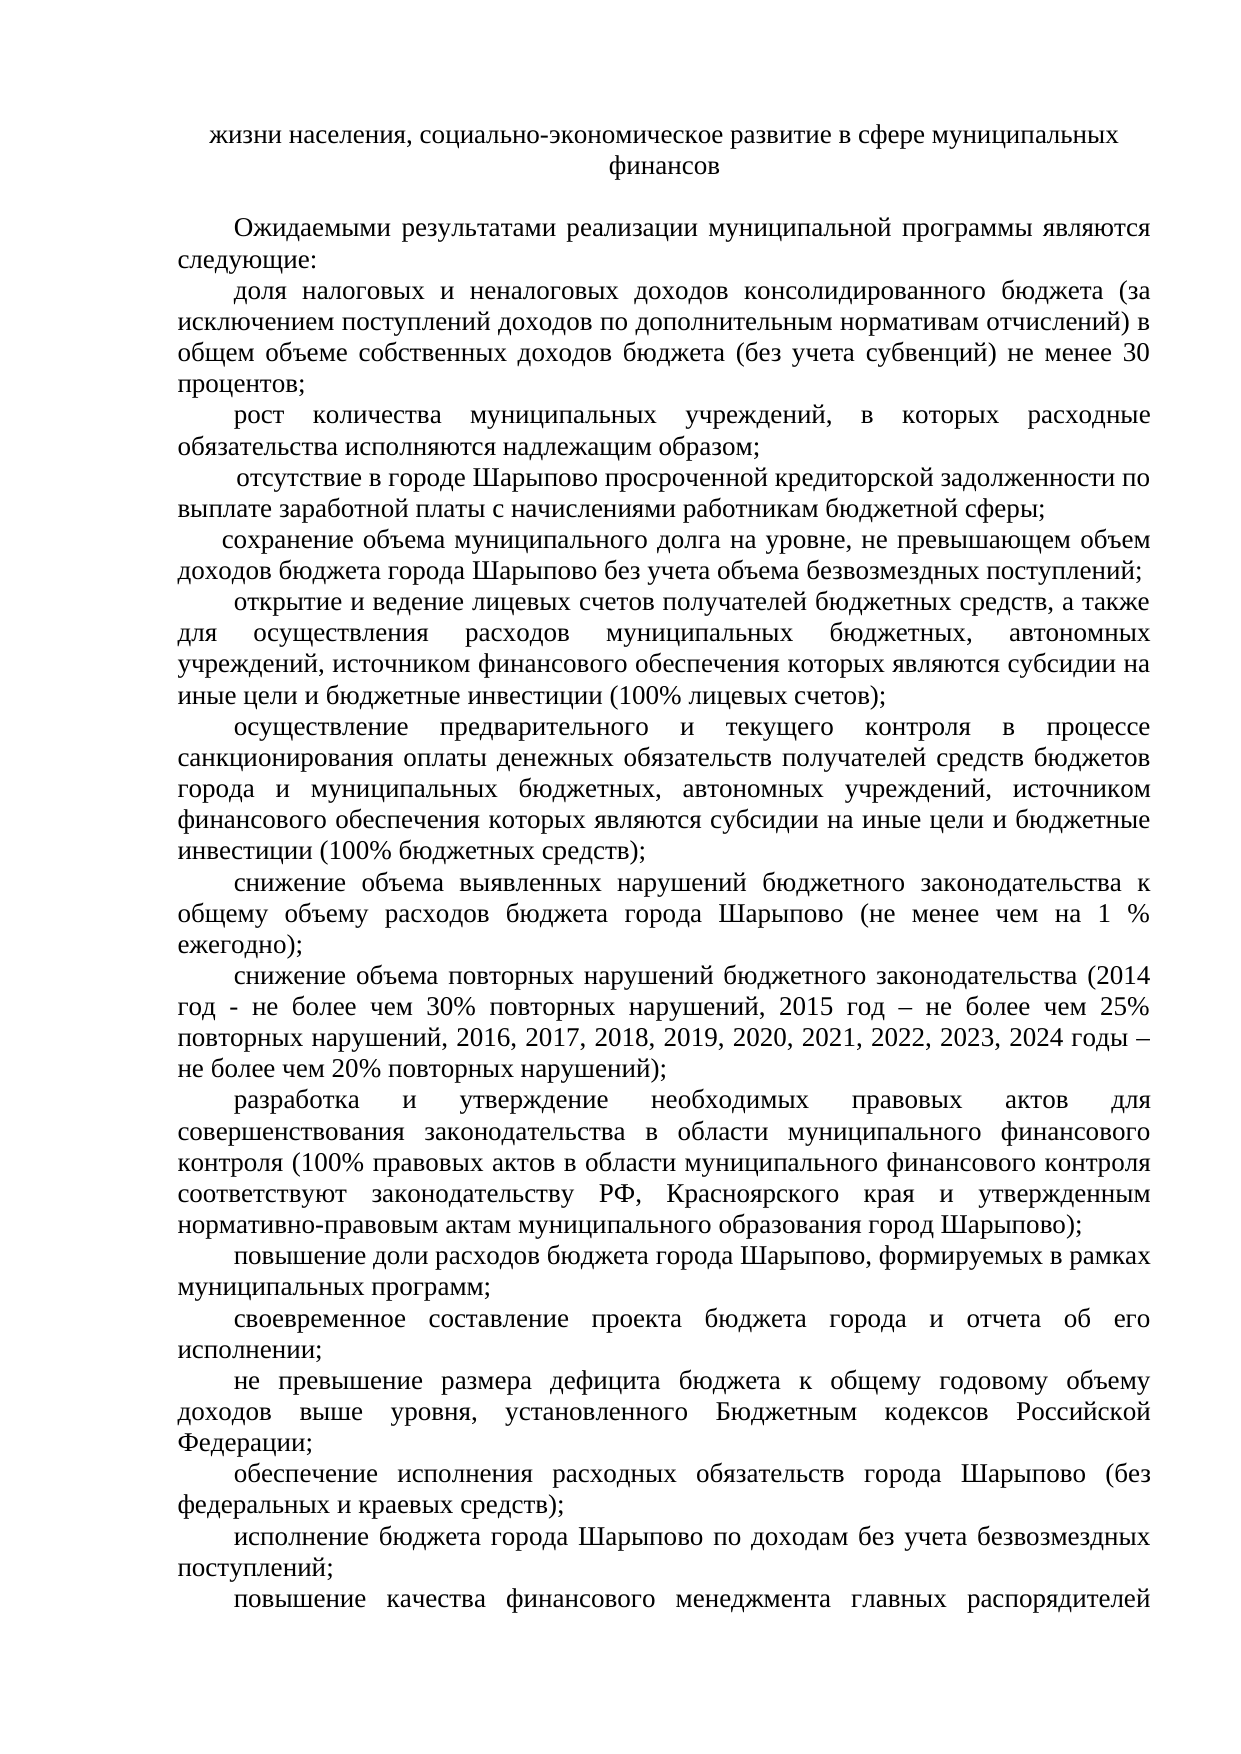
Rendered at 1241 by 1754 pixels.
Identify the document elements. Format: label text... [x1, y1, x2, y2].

text обеспечение исполнения расходных обязательств города Шарыпово (без федеральных и краевых средств); [177, 1457, 1152, 1520]
text доля налоговых и неналоговых доходов консолидированного бюджета (за исключением поступлений доходов по дополнительным нормативам отчислений) в общем объеме собственных доходов бюджета (без учета субвенций) не менее 30 процентов; [177, 274, 1152, 398]
text своевременное составление проекта бюджета города и отчета об его исполнении; [177, 1302, 1152, 1364]
text рост количества муниципальных учреждений, в которых расходные обязательства исполняются надлежащим образом; [177, 398, 1152, 461]
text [177, 1582, 1152, 1613]
text отсутствие в городе Шарыпово просроченной кредиторской задолженности по выплате заработной платы с начислениями работникам бюджетной сферы; [177, 461, 1152, 523]
text не превышение размера дефицита бюджета к общему годовому объему доходов выше уровня, установленного Бюджетным кодексов Российской Федерации; [177, 1364, 1152, 1457]
text разработка и утверждение необходимых правовых актов для совершенствования законодательства в области муниципального финансового контроля (100% правовых актов в области муниципального финансового контроля соответствуют законодательству РФ, Красноярского края и утвержденным нормативно-правовым актам муниципального образования город Шарыпово); [177, 1084, 1152, 1239]
text повышение доли расходов бюджета города Шарыпово, формируемых в рамках муниципальных программ; [177, 1239, 1152, 1302]
text исполнение бюджета города Шарыпово по доходам без учета безвозмездных поступлений; [177, 1520, 1152, 1582]
text сохранение объема муниципального долга на уровне, не превышающем объем доходов бюджета города Шарыпово без учета объема безвозмездных поступлений; [177, 523, 1152, 585]
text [177, 118, 1152, 180]
text снижение объема повторных нарушений бюджетного законодательства (2014 год - не более чем 30% повторных нарушений, 2015 год – не более чем 25% повторных нарушений, 2016, 2017, 2018, 2019, 2020, 2021, 2022, 2023, 2024 годы – не более чем 20% повторных нарушений); [177, 959, 1152, 1084]
text открытие и ведение лицевых счетов получателей бюджетных средств, а также для осуществления расходов муниципальных бюджетных, автономных учреждений, источником финансового обеспечения которых являются субсидии на иные цели и бюджетные инвестиции (100% лицевых счетов); [177, 585, 1152, 710]
text снижение объема выявленных нарушений бюджетного законодательства к общему объему расходов бюджета города Шарыпово (не менее чем на 1 % ежегодно); [177, 866, 1152, 959]
text Ожидаемыми результатами реализации муниципальной программы являются следующие: [177, 212, 1152, 274]
text осуществление предварительного и текущего контроля в процессе санкционирования оплаты денежных обязательств получателей средств бюджетов города и муниципальных бюджетных, автономных учреждений, источником финансового обеспечения которых являются субсидии на иные цели и бюджетные инвестиции (100% бюджетных средств); [177, 710, 1152, 866]
